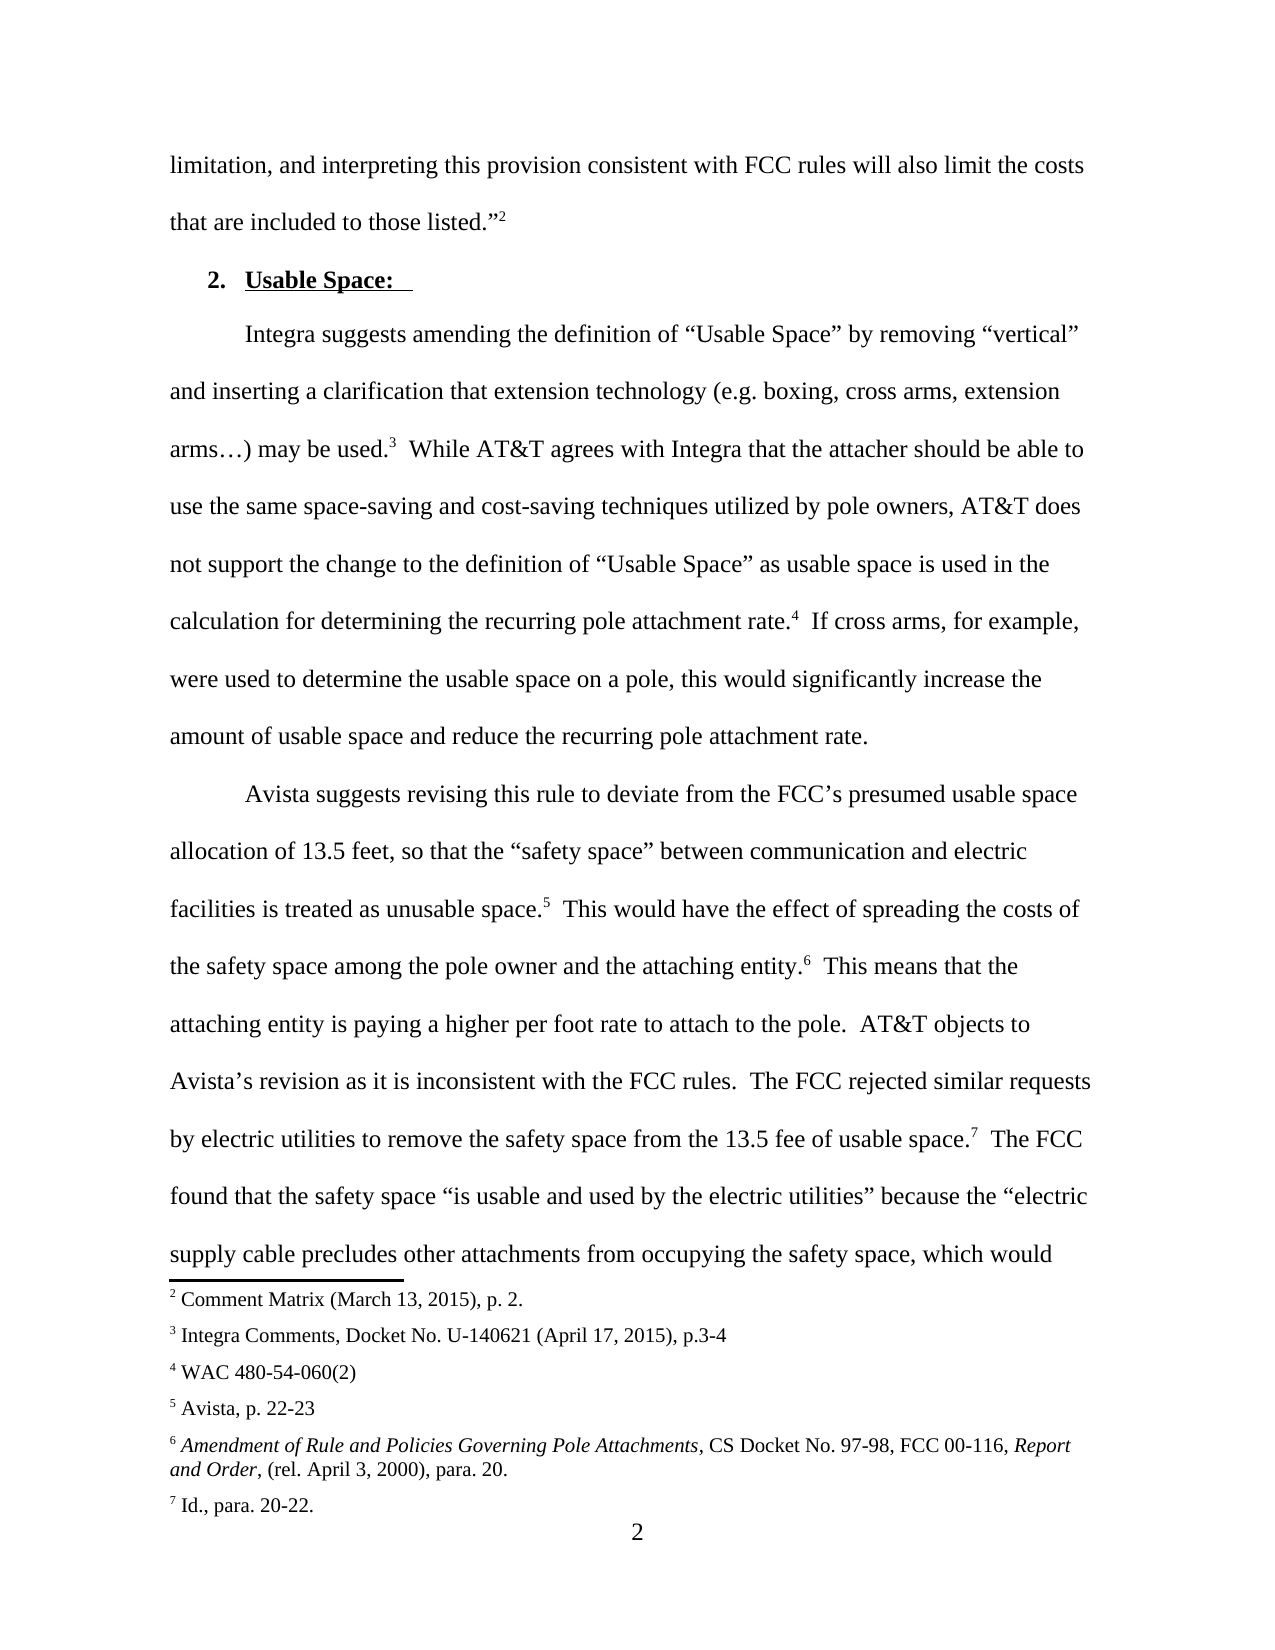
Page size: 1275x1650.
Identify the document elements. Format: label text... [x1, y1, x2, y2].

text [169, 779, 1106, 1268]
text Integra suggests amending the definition of “Usable Space” by removing “vertical” and inserting a clarification that extension technology (e.g. boxing, cross arms, extension arms…) may be used. While AT&T agrees with Integra that the attacher should be able to use the same space-saving and cost-saving techniques utilized by pole owners, AT&T does not support the change to the definition of “Usable Space” as usable space is used in the calculation for determining the recurring pole attachment rate. If cross arms, for example, were used to determine the usable space on a pole, this would significantly increase the amount of usable space and reduce the recurring pole attachment rate. [169, 319, 1106, 750]
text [169, 150, 1106, 236]
list Usable Space: [207, 265, 1106, 294]
